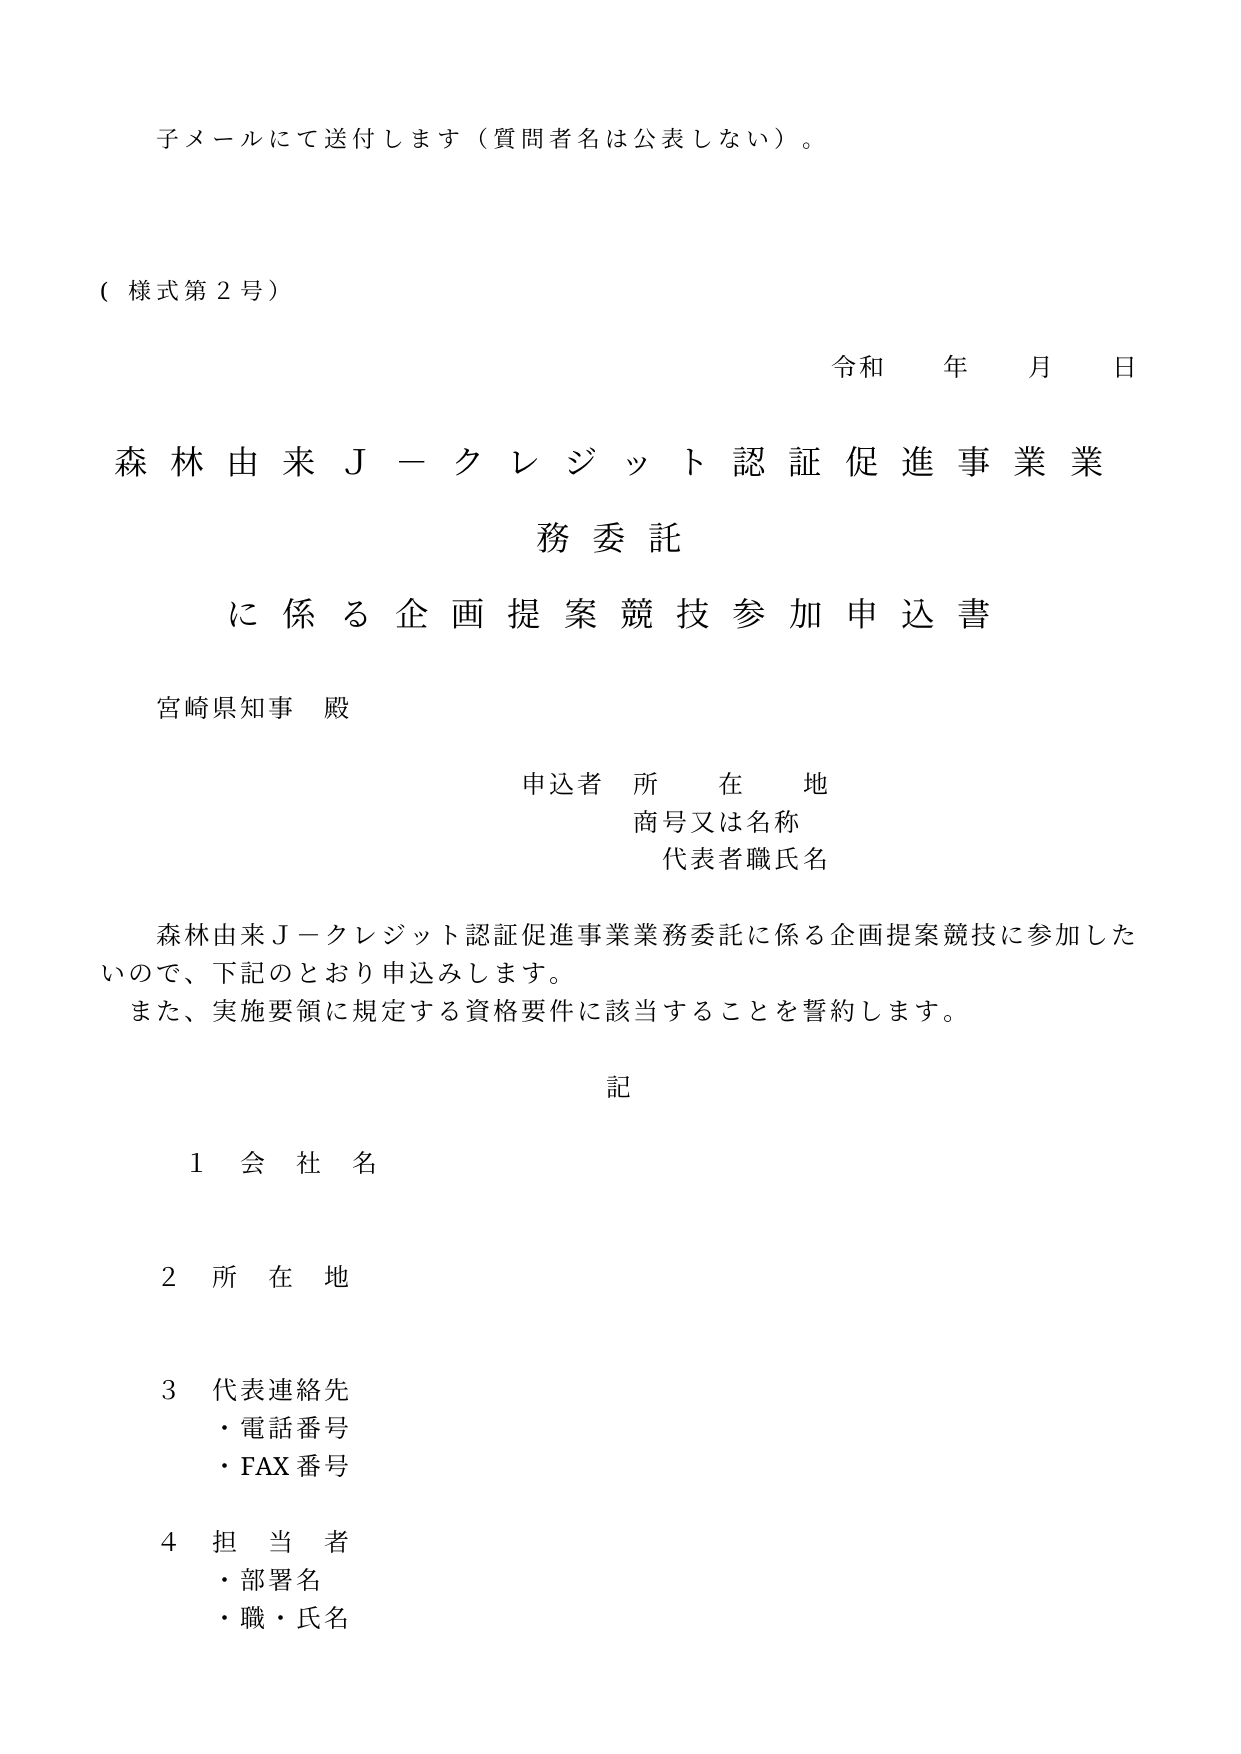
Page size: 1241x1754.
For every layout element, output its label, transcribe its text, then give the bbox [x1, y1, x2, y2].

text 森林由来Ｊ－クレジット認証促進事業業務委託に係る企画提案競技に参加したいので、下記のとおり申込みします。 [100, 915, 1140, 991]
text 記 [100, 1067, 1140, 1104]
text また、実施要領に規定する資格要件に該当することを誓約します。 [100, 991, 1140, 1029]
text ・職・氏名 [100, 1597, 1140, 1635]
text 申込者 所 在 地 [100, 763, 1140, 801]
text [100, 119, 1140, 157]
text 森林由来Ｊ－クレジット認証促進事業業務委託 [100, 422, 1140, 574]
text ３ 代表連絡先 [100, 1370, 1140, 1408]
text 商号又は名称 [100, 801, 1140, 839]
text 代表者職氏名 [100, 839, 1140, 877]
text に係る企画提案競技参加申込書 [100, 574, 1140, 649]
text (様式第２号） [100, 270, 1140, 308]
text 宮崎県知事 殿 [100, 687, 1040, 725]
text 令和 年 月 日 [100, 346, 1140, 384]
text ４ 担 当 者 [100, 1522, 1140, 1559]
text ・電話番号 [100, 1408, 1140, 1446]
text １ 会 社 名 [100, 1142, 1140, 1180]
text ・FAX番号 [100, 1446, 1140, 1484]
text ・部署名 [100, 1559, 1140, 1597]
text ２ 所 在 地 [100, 1256, 1140, 1294]
